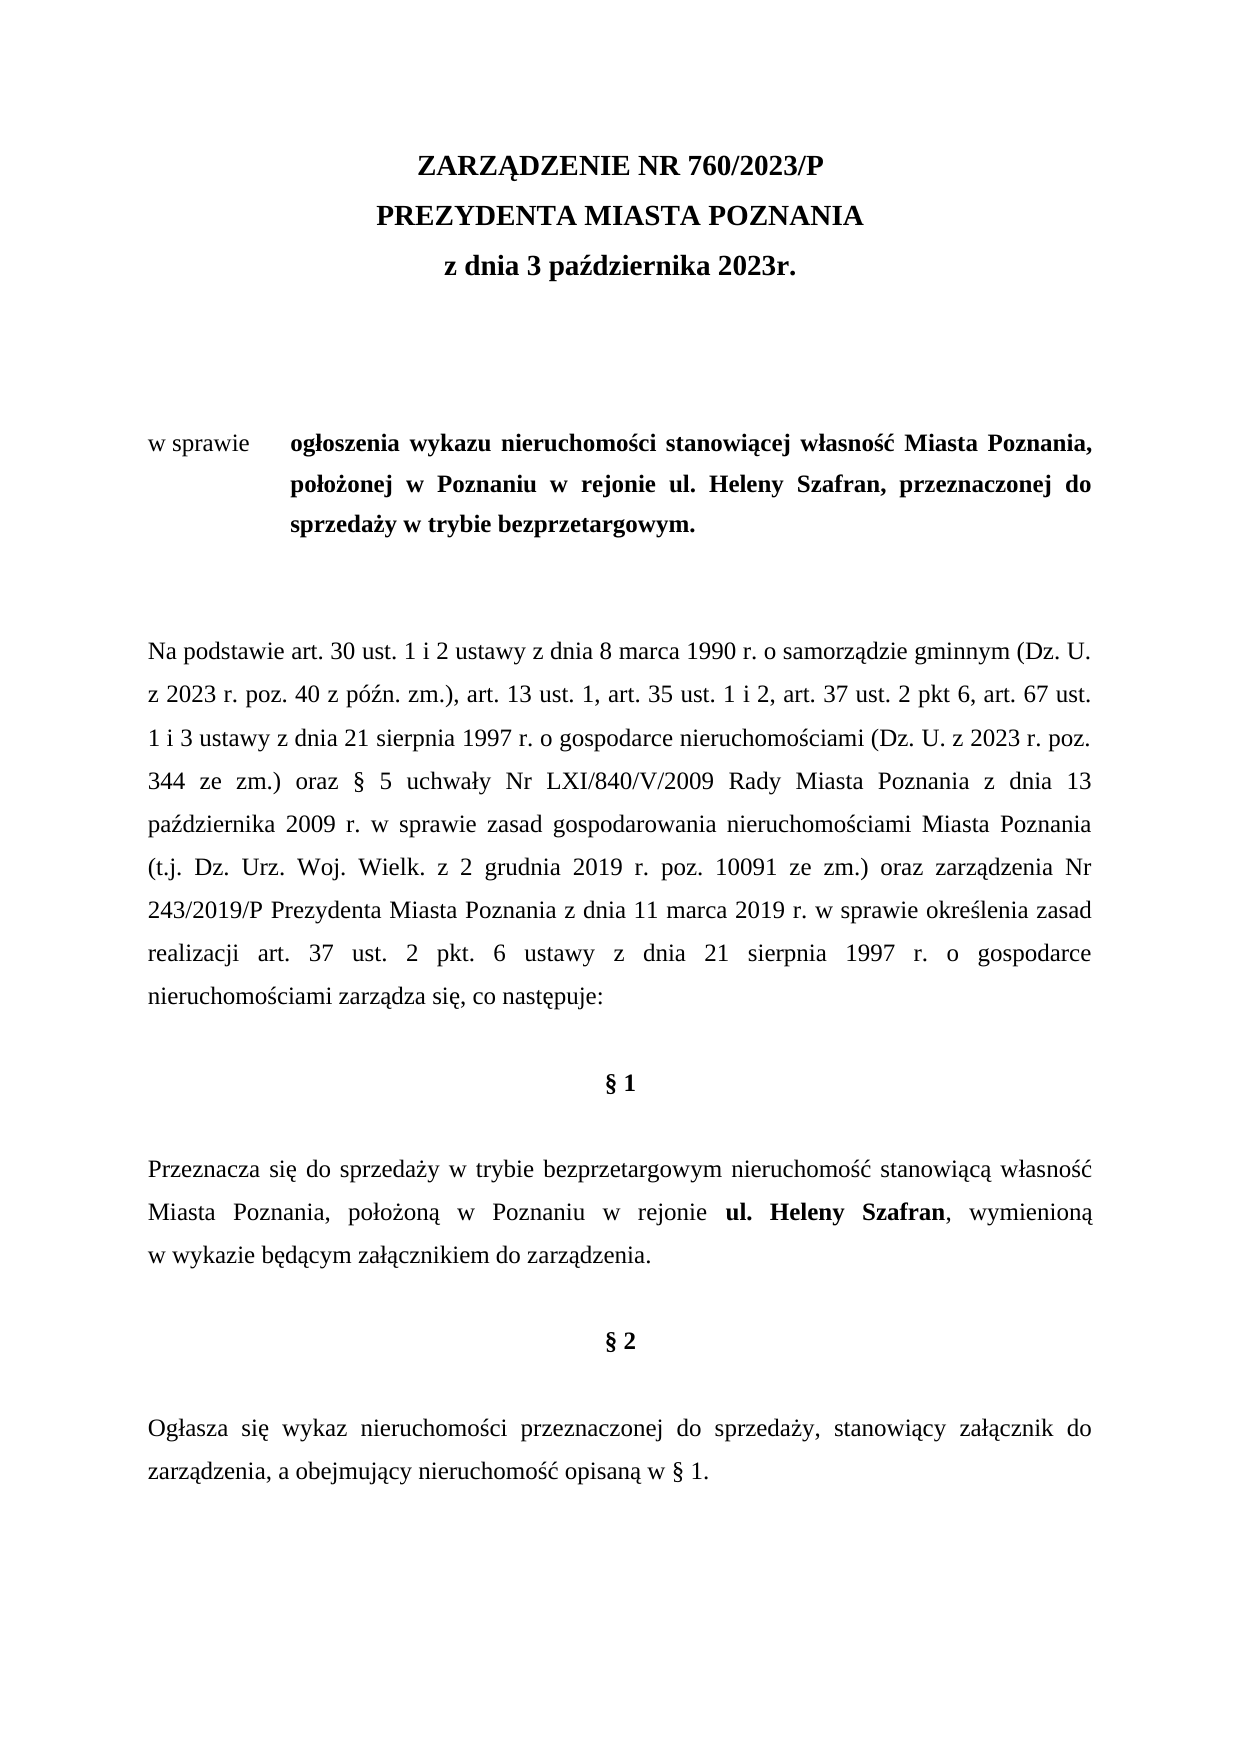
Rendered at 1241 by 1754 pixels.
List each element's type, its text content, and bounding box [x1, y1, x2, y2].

text Przeznacza się do sprzedaży w trybie bezprzetargowym nieruchomość stanowiącą własność Miasta Poznania, położoną w Poznaniu w rejonie ul. Heleny Szafran, wymienioną w wykazie będącym załącznikiem do zarządzenia. [148, 1154, 1093, 1269]
text § 2 [148, 1326, 1093, 1355]
text § 1 [148, 1068, 1093, 1096]
text Na podstawie art. 30 ust. 1 i 2 ustawy z dnia 8 marca 1990 r. o samorządzie gminnym (Dz. U. z 2023 r. poz. 40 z późn. zm.), art. 13 ust. 1, art. 35 ust. 1 i 2, art. 37 ust. 2 pkt 6, art. 67 ust. 1 i 3 ustawy z dnia 21 sierpnia 1997 r. o gospodarce nieruchomościami (Dz. U. z 2023 r. poz. 344 ze zm.) oraz § 5 uchwały Nr LXI/840/V/2009 Rady Miasta Poznania z dnia 13 października 2009 r. w sprawie zasad gospodarowania nieruchomościami Miasta Poznania (t.j. Dz. Urz. Woj. Wielk. z 2 grudnia 2019 r. poz. 10091 ze zm.) oraz zarządzenia Nr 243/2019/P Prezydenta Miasta Poznania z dnia 11 marca 2019 r. w sprawie określenia zasad realizacji art. 37 ust. 2 pkt. 6 ustawy z dnia 21 sierpnia 1997 r. o gospodarce nieruchomościami zarządza się, co następuje: [148, 636, 1093, 1010]
subtitle PREZYDENTA MIASTA POZNANIA [148, 198, 1093, 231]
table_header ogłoszenia wykazu nieruchomości stanowiącej własność Miasta Poznania, położonej w Poznaniu w rejonie ul. Heleny Szafran, przeznaczonej do sprzedaży w trybie bezprzetargowym. [279, 428, 1104, 550]
table_header w sprawie [136, 428, 279, 550]
subtitle ZARZĄDZENIE NR [148, 148, 1093, 181]
text z dnia 3 października 2023r. [148, 248, 1093, 282]
text Ogłasza się wykaz nieruchomości przeznaczonej do sprzedaży, stanowiący załącznik do zarządzenia, a obejmujący nieruchomość opisaną w § 1. [148, 1413, 1093, 1484]
